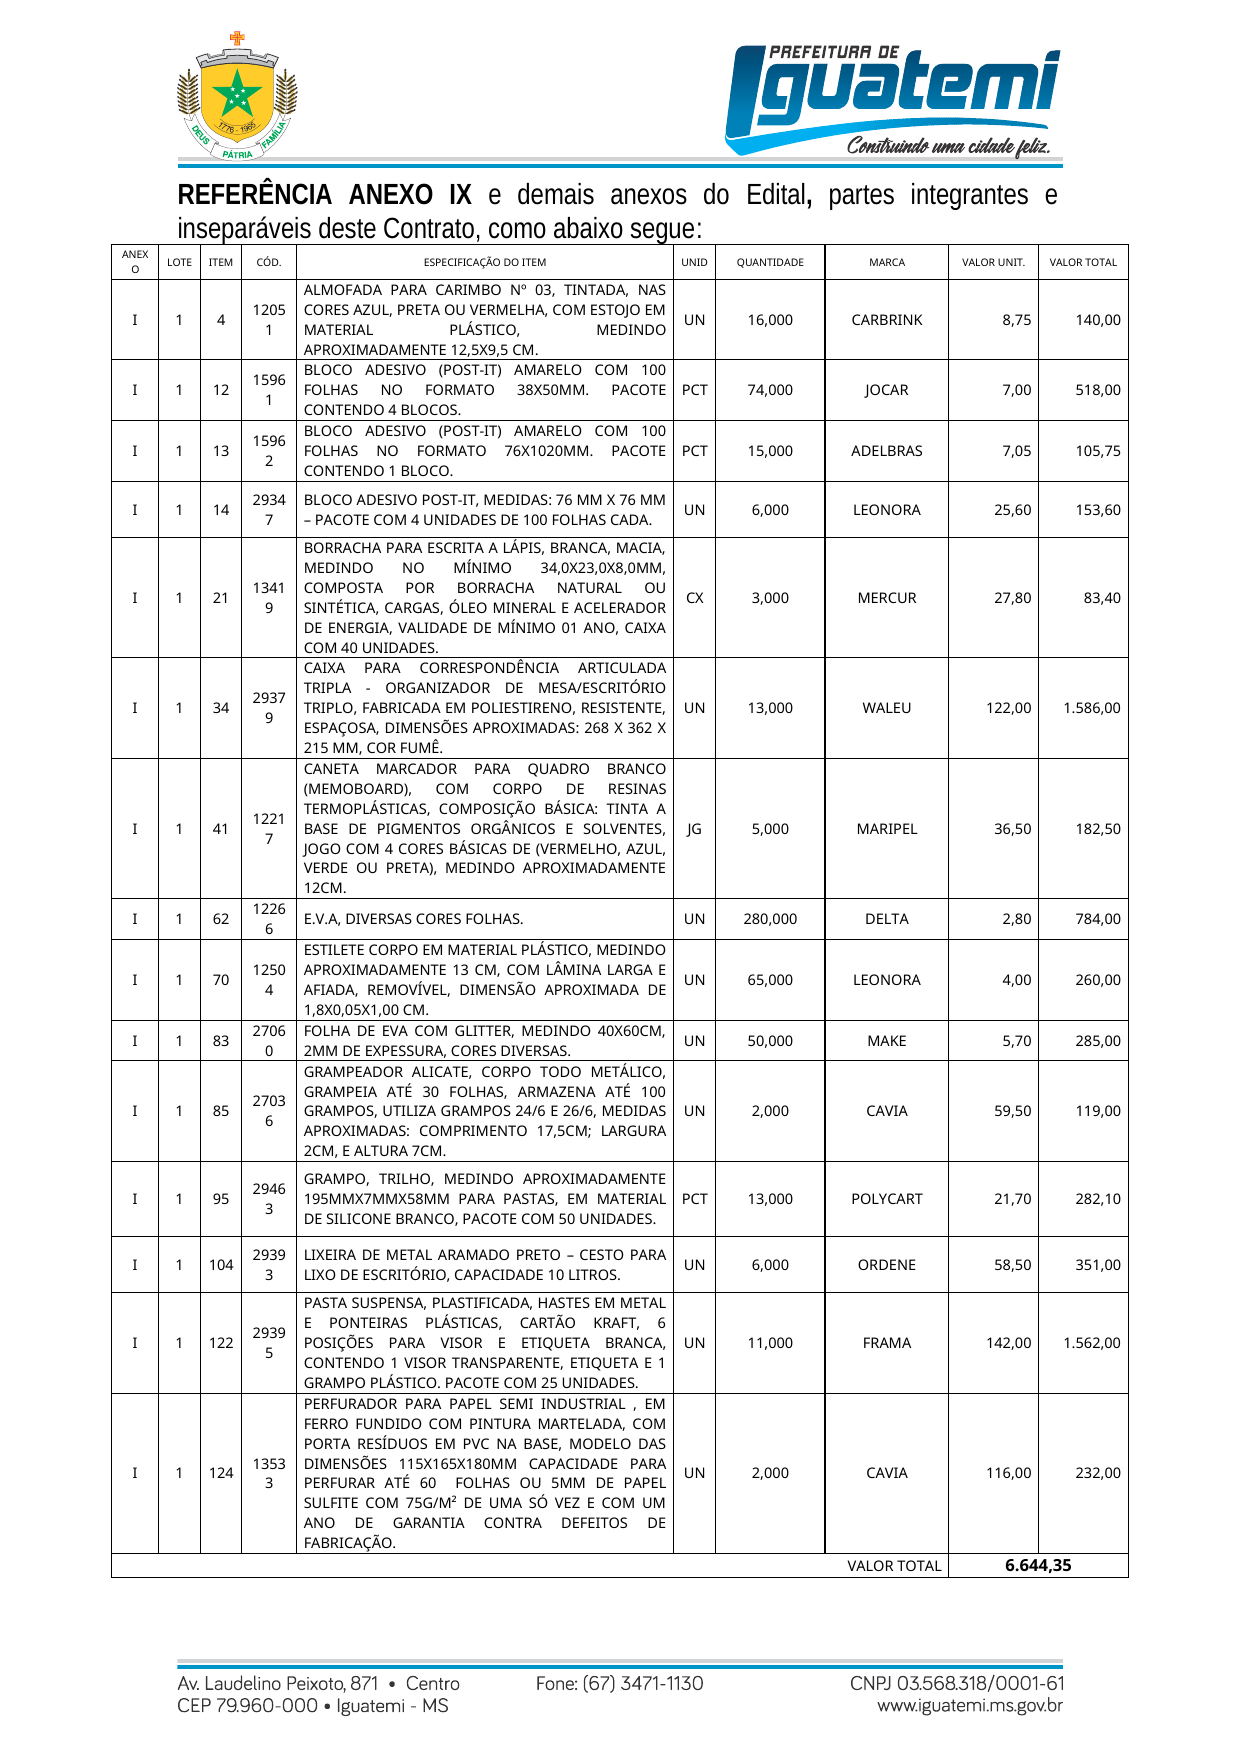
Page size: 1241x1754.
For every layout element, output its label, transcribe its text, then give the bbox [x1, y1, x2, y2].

table_cell 1 [159, 759, 200, 898]
table_cell JG [674, 759, 715, 898]
table_cell 2,000 [716, 1394, 824, 1553]
table_cell 12266 [242, 899, 296, 939]
table_cell E.V.A, DIVERSAS CORES FOLHAS. [297, 899, 673, 939]
table_cell FOLHA DE EVA COM GLITTER, MEDINDO 40X60CM, 2MM DE EXPESSURA, CORES DIVERSAS. [297, 1021, 673, 1060]
table_cell ALMOFADA PARA CARIMBO Nº 03, TINTADA, NAS CORES AZUL, PRETA OU VERMELHA, COM ESTOJO EM MATERIAL PLÁSTICO, MEDINDO APROXIMADAMENTE 12,5X9,5 CM. [297, 280, 673, 359]
table_cell I [112, 899, 158, 939]
table_cell 29379 [242, 658, 296, 758]
table_cell 1 [159, 940, 200, 1019]
table_cell 13533 [242, 1394, 296, 1553]
table_cell 1.562,00 [1039, 1293, 1128, 1393]
table_cell 784,00 [1039, 899, 1128, 939]
table_cell I [112, 538, 158, 657]
table_cell 29393 [242, 1237, 296, 1292]
table_cell UN [674, 1293, 715, 1393]
table_cell ESTILETE CORPO EM MATERIAL PLÁSTICO, MEDINDO APROXIMADAMENTE 13 CM, COM LÂMINA LARGA E AFIADA, REMOVÍVEL, DIMENSÃO APROXIMADA DE 1,8X0,05X1,00 CM. [297, 940, 673, 1019]
table_cell I [112, 421, 158, 481]
table_cell CARBRINK [826, 280, 948, 359]
table_cell PERFURADOR PARA PAPEL SEMI INDUSTRIAL , EM FERRO FUNDIDO COM PINTURA MARTELADA, COM PORTA RESÍDUOS EM PVC NA BASE, MODELO DAS DIMENSÕES 115X165X180MM CAPACIDADE PARA PERFURAR ATÉ 60 FOLHAS OU 5MM DE PAPEL SULFITE COM 75G/M² DE UMA SÓ VEZ E COM UM ANO DE GARANTIA CONTRA DEFEITOS DE FABRICAÇÃO. [297, 1394, 673, 1553]
table_cell 2,000 [716, 1061, 824, 1161]
table_header ITEM [201, 245, 241, 278]
table_cell 260,00 [1039, 940, 1128, 1019]
table_cell 182,50 [1039, 759, 1128, 898]
table_cell 8,75 [949, 280, 1038, 359]
table_cell ADELBRAS [826, 421, 948, 481]
table_header MARCA [826, 245, 948, 278]
table_cell 104 [201, 1237, 241, 1292]
table_cell PCT [674, 1162, 715, 1236]
table_cell 119,00 [1039, 1061, 1128, 1161]
table_cell 41 [201, 759, 241, 898]
table_header QUANTIDADE [716, 245, 824, 278]
table_cell WALEU [826, 658, 948, 758]
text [177, 177, 1058, 244]
table_cell 1 [159, 482, 200, 537]
table_cell 4 [201, 280, 241, 359]
table_cell 1 [159, 1394, 200, 1553]
table_cell 59,50 [949, 1061, 1038, 1161]
table_cell LEONORA [826, 940, 948, 1019]
table_cell UN [674, 1021, 715, 1060]
table_cell 14 [201, 482, 241, 537]
table_cell 62 [201, 899, 241, 939]
table_header LOTE [159, 245, 200, 278]
table_cell 153,60 [1039, 482, 1128, 537]
table_header VALOR TOTAL [1039, 245, 1128, 278]
table_cell 11,000 [716, 1293, 824, 1393]
table_cell 83,40 [1039, 538, 1128, 657]
table_cell 85 [201, 1061, 241, 1161]
table_cell MARIPEL [826, 759, 948, 898]
table_cell 12051 [242, 280, 296, 359]
table_cell BLOCO ADESIVO POST-IT, MEDIDAS: 76 MM X 76 MM – PACOTE COM 4 UNIDADES DE 100 FOLHAS CADA. [297, 482, 673, 537]
table_cell GRAMPEADOR ALICATE, CORPO TODO METÁLICO, GRAMPEIA ATÉ 30 FOLHAS, ARMAZENA ATÉ 100 GRAMPOS, UTILIZA GRAMPOS 24/6 E 26/6, MEDIDAS APROXIMADAS: COMPRIMENTO 17,5CM; LARGURA 2CM, E ALTURA 7CM. [297, 1061, 673, 1161]
table_cell 65,000 [716, 940, 824, 1019]
table_cell UN [674, 1394, 715, 1553]
table_cell 83 [201, 1021, 241, 1060]
table_cell 5,000 [716, 759, 824, 898]
table_cell I [112, 482, 158, 537]
table_cell 29347 [242, 482, 296, 537]
table_cell 6,000 [716, 482, 824, 537]
table_cell 7,00 [949, 360, 1038, 420]
table_cell 5,70 [949, 1021, 1038, 1060]
table_cell 122,00 [949, 658, 1038, 758]
table_cell POLYCART [826, 1162, 948, 1236]
table_cell LIXEIRA DE METAL ARAMADO PRETO – CESTO PARA LIXO DE ESCRITÓRIO, CAPACIDADE 10 LITROS. [297, 1237, 673, 1292]
table_cell 1 [159, 658, 200, 758]
table_cell I [112, 1021, 158, 1060]
table_header VALOR UNIT. [949, 245, 1038, 278]
table_cell 74,000 [716, 360, 824, 420]
table_cell 13,000 [716, 658, 824, 758]
table_cell VALOR TOTAL [112, 1554, 948, 1577]
table_cell 1 [159, 421, 200, 481]
table_cell 1.586,00 [1039, 658, 1128, 758]
table_cell 142,00 [949, 1293, 1038, 1393]
table_cell I [112, 940, 158, 1019]
table_cell 13 [201, 421, 241, 481]
table_cell 4,00 [949, 940, 1038, 1019]
table_cell 6.644,35 [949, 1554, 1128, 1577]
table_cell DELTA [826, 899, 948, 939]
table_cell I [112, 1293, 158, 1393]
table_cell 6,000 [716, 1237, 824, 1292]
table_cell ORDENE [826, 1237, 948, 1292]
table_cell 29463 [242, 1162, 296, 1236]
table_cell 25,60 [949, 482, 1038, 537]
table_cell PASTA SUSPENSA, PLASTIFICADA, HASTES EM METAL E PONTEIRAS PLÁSTICAS, CARTÃO KRAFT, 6 POSIÇÕES PARA VISOR E ETIQUETA BRANCA, CONTENDO 1 VISOR TRANSPARENTE, ETIQUETA E 1 GRAMPO PLÁSTICO. PACOTE COM 25 UNIDADES. [297, 1293, 673, 1393]
table_cell I [112, 1394, 158, 1553]
table_cell 1 [159, 1162, 200, 1236]
table_cell 282,10 [1039, 1162, 1128, 1236]
table_cell FRAMA [826, 1293, 948, 1393]
table_cell 12217 [242, 759, 296, 898]
table_cell 1 [159, 1021, 200, 1060]
table_cell 70 [201, 940, 241, 1019]
table_header ESPECIFICAÇÃO DO ITEM [297, 245, 673, 278]
table_cell BORRACHA PARA ESCRITA A LÁPIS, BRANCA, MACIA, MEDINDO NO MÍNIMO 34,0X23,0X8,0MM, COMPOSTA POR BORRACHA NATURAL OU SINTÉTICA, CARGAS, ÓLEO MINERAL E ACELERADOR DE ENERGIA, VALIDADE DE MÍNIMO 01 ANO, CAIXA COM 40 UNIDADES. [297, 538, 673, 657]
table_cell CANETA MARCADOR PARA QUADRO BRANCO (MEMOBOARD), COM CORPO DE RESINAS TERMOPLÁSTICAS, COMPOSIÇÃO BÁSICA: TINTA A BASE DE PIGMENTOS ORGÂNICOS E SOLVENTES, JOGO COM 4 CORES BÁSICAS DE (VERMELHO, AZUL, VERDE OU PRETA), MEDINDO APROXIMADAMENTE 12CM. [297, 759, 673, 898]
table_header ANEXO [112, 245, 158, 278]
table_cell 1 [159, 1237, 200, 1292]
table_cell GRAMPO, TRILHO, MEDINDO APROXIMADAMENTE 195MMX7MMX58MM PARA PASTAS, EM MATERIAL DE SILICONE BRANCO, PACOTE COM 50 UNIDADES. [297, 1162, 673, 1236]
table_cell I [112, 1061, 158, 1161]
table_cell 27,80 [949, 538, 1038, 657]
table_cell 285,00 [1039, 1021, 1128, 1060]
table_cell 122 [201, 1293, 241, 1393]
table_cell 1 [159, 899, 200, 939]
table_cell 13419 [242, 538, 296, 657]
table_cell I [112, 360, 158, 420]
table_cell 29395 [242, 1293, 296, 1393]
table_cell 280,000 [716, 899, 824, 939]
table_header UNID [674, 245, 715, 278]
table_cell I [112, 658, 158, 758]
table_cell BLOCO ADESIVO (POST-IT) AMARELO COM 100 FOLHAS NO FORMATO 38X50MM. PACOTE CONTENDO 4 BLOCOS. [297, 360, 673, 420]
table_cell CAVIA [826, 1061, 948, 1161]
table_cell 27036 [242, 1061, 296, 1161]
table_cell 140,00 [1039, 280, 1128, 359]
table_cell I [112, 1162, 158, 1236]
table_cell CX [674, 538, 715, 657]
table_cell 116,00 [949, 1394, 1038, 1553]
table_cell 1 [159, 280, 200, 359]
table_cell I [112, 280, 158, 359]
table_cell 36,50 [949, 759, 1038, 898]
table_cell LEONORA [826, 482, 948, 537]
table_cell 21,70 [949, 1162, 1038, 1236]
table_cell 95 [201, 1162, 241, 1236]
table_cell UN [674, 940, 715, 1019]
table_cell 50,000 [716, 1021, 824, 1060]
table_cell 15,000 [716, 421, 824, 481]
table_cell CAVIA [826, 1394, 948, 1553]
table_cell PCT [674, 421, 715, 481]
table_cell 27060 [242, 1021, 296, 1060]
table_cell UN [674, 1061, 715, 1161]
table_cell 12504 [242, 940, 296, 1019]
table_cell MERCUR [826, 538, 948, 657]
table_cell 21 [201, 538, 241, 657]
table_cell 3,000 [716, 538, 824, 657]
table_cell 7,05 [949, 421, 1038, 481]
table_cell 12 [201, 360, 241, 420]
table_cell I [112, 759, 158, 898]
table_header CÓD. [242, 245, 296, 278]
table_cell UN [674, 280, 715, 359]
table_cell JOCAR [826, 360, 948, 420]
table_cell 15962 [242, 421, 296, 481]
table_cell 58,50 [949, 1237, 1038, 1292]
table_cell 232,00 [1039, 1394, 1128, 1553]
table_cell 15961 [242, 360, 296, 420]
table_cell 351,00 [1039, 1237, 1128, 1292]
table_cell UN [674, 1237, 715, 1292]
table_cell UN [674, 899, 715, 939]
table_cell 124 [201, 1394, 241, 1553]
table_cell 13,000 [716, 1162, 824, 1236]
table_cell 518,00 [1039, 360, 1128, 420]
table_cell CAIXA PARA CORRESPONDÊNCIA ARTICULADA TRIPLA - ORGANIZADOR DE MESA/ESCRITÓRIO TRIPLO, FABRICADA EM POLIESTIRENO, RESISTENTE, ESPAÇOSA, DIMENSÕES APROXIMADAS: 268 X 362 X 215 MM, COR FUMÊ. [297, 658, 673, 758]
table_cell I [112, 1237, 158, 1292]
table_cell 1 [159, 538, 200, 657]
table_cell 105,75 [1039, 421, 1128, 481]
table_cell 1 [159, 1293, 200, 1393]
table_cell MAKE [826, 1021, 948, 1060]
table_cell UN [674, 658, 715, 758]
table_cell PCT [674, 360, 715, 420]
table_cell 2,80 [949, 899, 1038, 939]
table_cell 34 [201, 658, 241, 758]
table_cell 1 [159, 360, 200, 420]
table_cell UN [674, 482, 715, 537]
table_cell 1 [159, 1061, 200, 1161]
table_cell BLOCO ADESIVO (POST-IT) AMARELO COM 100 FOLHAS NO FORMATO 76X1020MM. PACOTE CONTENDO 1 BLOCO. [297, 421, 673, 481]
table_cell 16,000 [716, 280, 824, 359]
